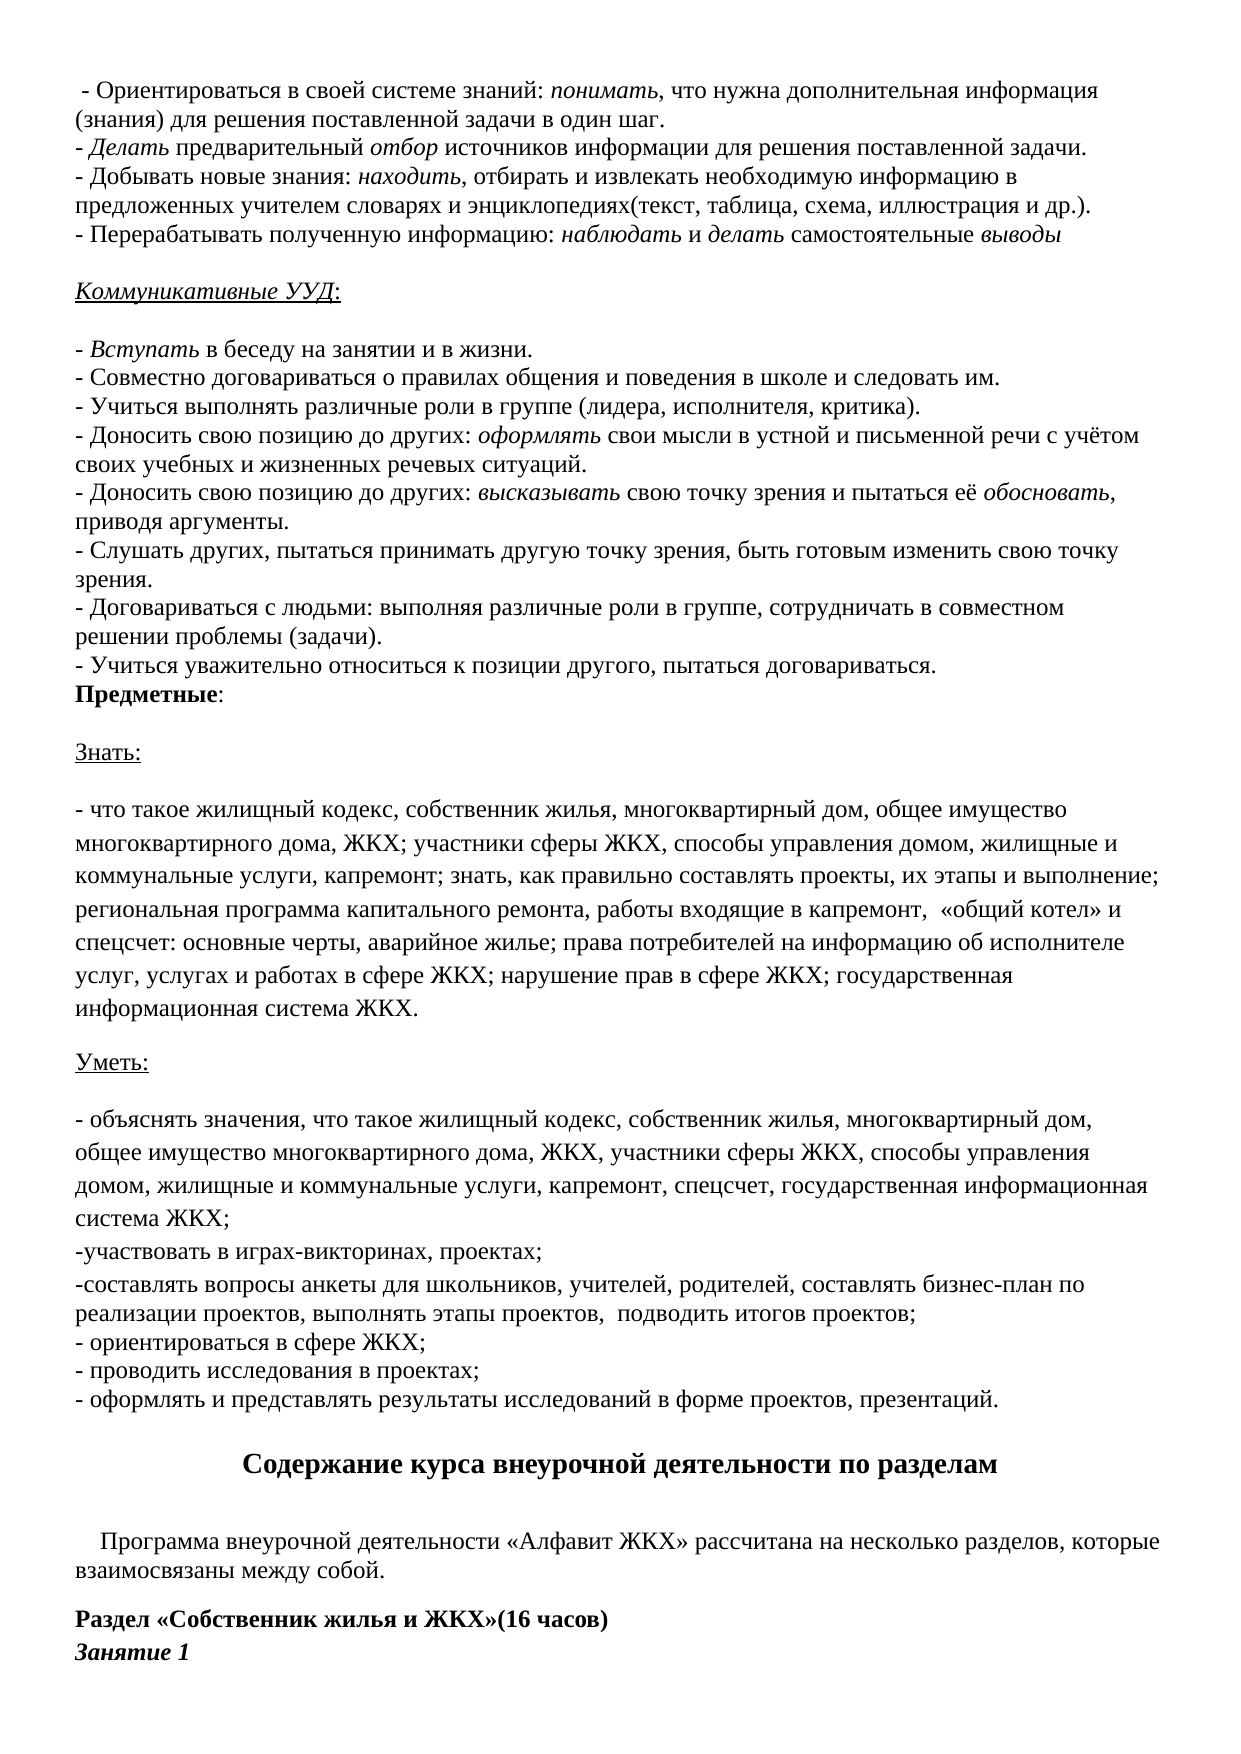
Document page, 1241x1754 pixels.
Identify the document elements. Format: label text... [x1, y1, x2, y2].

text - Учиться уважительно относиться к позиции другого, пытаться договариваться. [75, 650, 1165, 679]
text - ориентироваться в сфере ЖКХ; [75, 1327, 1165, 1355]
text - проводить исследования в проектах; [75, 1355, 1165, 1384]
text - оформлять и представлять результаты исследований в форме проектов, презентаций. [75, 1384, 1165, 1413]
text Предметные: [75, 679, 1165, 707]
text Знать: [75, 737, 1165, 765]
text - Добывать новые знания: находить, отбирать и извлекать необходимую информацию в предложенных учителем словарях и энциклопедиях(текст, таблица, схема, иллюстрация и др.). [75, 161, 1165, 219]
text - Договариваться с людьми: выполняя различные роли в группе, сотрудничать в совместном решении проблемы (задачи). [75, 592, 1165, 650]
text Уметь: [75, 1047, 1165, 1075]
text - Доносить свою позицию до других: оформлять свои мысли в устной и письменной речи с учётом своих учебных и жизненных речевых ситуаций. [75, 420, 1165, 477]
subtitle Содержание курса внеурочной деятельности по разделам [75, 1446, 1165, 1480]
text Программа внеурочной деятельности «Алфавит ЖКХ» рассчитана на несколько разделов, которые взаимосвязаны между собой. [75, 1526, 1165, 1583]
text - Учиться выполнять различные роли в группе (лидера, исполнителя, критика). [75, 391, 1165, 420]
text - объяснять значения, что такое жилищный кодекс, собственник жилья, многоквартирный дом, общее имущество многоквартирного дома, ЖКХ, участники сферы ЖКХ, способы управления домом, жилищные и коммунальные услуги, капремонт, спецсчет, государственная информационная система ЖКХ; [75, 1104, 1165, 1232]
text Занятие 1 [75, 1637, 1165, 1666]
text Коммуникативные УУД: [75, 276, 1165, 305]
text Раздел «Собственник жилья и ЖКХ»(16 часов) [75, 1604, 1165, 1633]
text -участвовать в играх-викторинах, проектах; [75, 1236, 1165, 1265]
text - Перерабатывать полученную информацию: наблюдать и делать самостоятельные выводы [75, 219, 1165, 247]
text - Ориентироваться в своей системе знаний: понимать, что нужна дополнительная информация (знания) для решения поставленной задачи в один шаг. [75, 75, 1165, 132]
text -составлять вопросы анкеты для школьников, учителей, родителей, составлять бизнес-план по реализации проектов, выполнять этапы проектов, подводить итогов проектов; [75, 1269, 1165, 1327]
text - Делать предварительный отбор источников информации для решения поставленной задачи. [75, 132, 1165, 161]
text - Вступать в беседу на занятии и в жизни. [75, 334, 1165, 362]
text - Совместно договариваться о правилах общения и поведения в школе и следовать им. [75, 362, 1165, 391]
text - Слушать других, пытаться принимать другую точку зрения, быть готовым изменить свою точку зрения. [75, 535, 1165, 592]
text - что такое жилищный кодекс, собственник жилья, многоквартирный дом, общее имущество многоквартирного дома, ЖКХ; участники сферы ЖКХ, способы управления домом, жилищные и коммунальные услуги, капремонт; знать, как правильно составлять проекты, их этапы и выполнение; региональная программа капитального ремонта, работы входящие в капремонт, «общий котел» и спецсчет: основные черты, аварийное жилье; права потребителей на информацию об исполнителе услуг, услугах и работах в сфере ЖКХ; нарушение прав в сфере ЖКХ; государственная информационная система ЖКХ. [75, 794, 1165, 1021]
text - Доносить свою позицию до других: высказывать свою точку зрения и пытаться её обосновать, приводя аргументы. [75, 477, 1165, 535]
